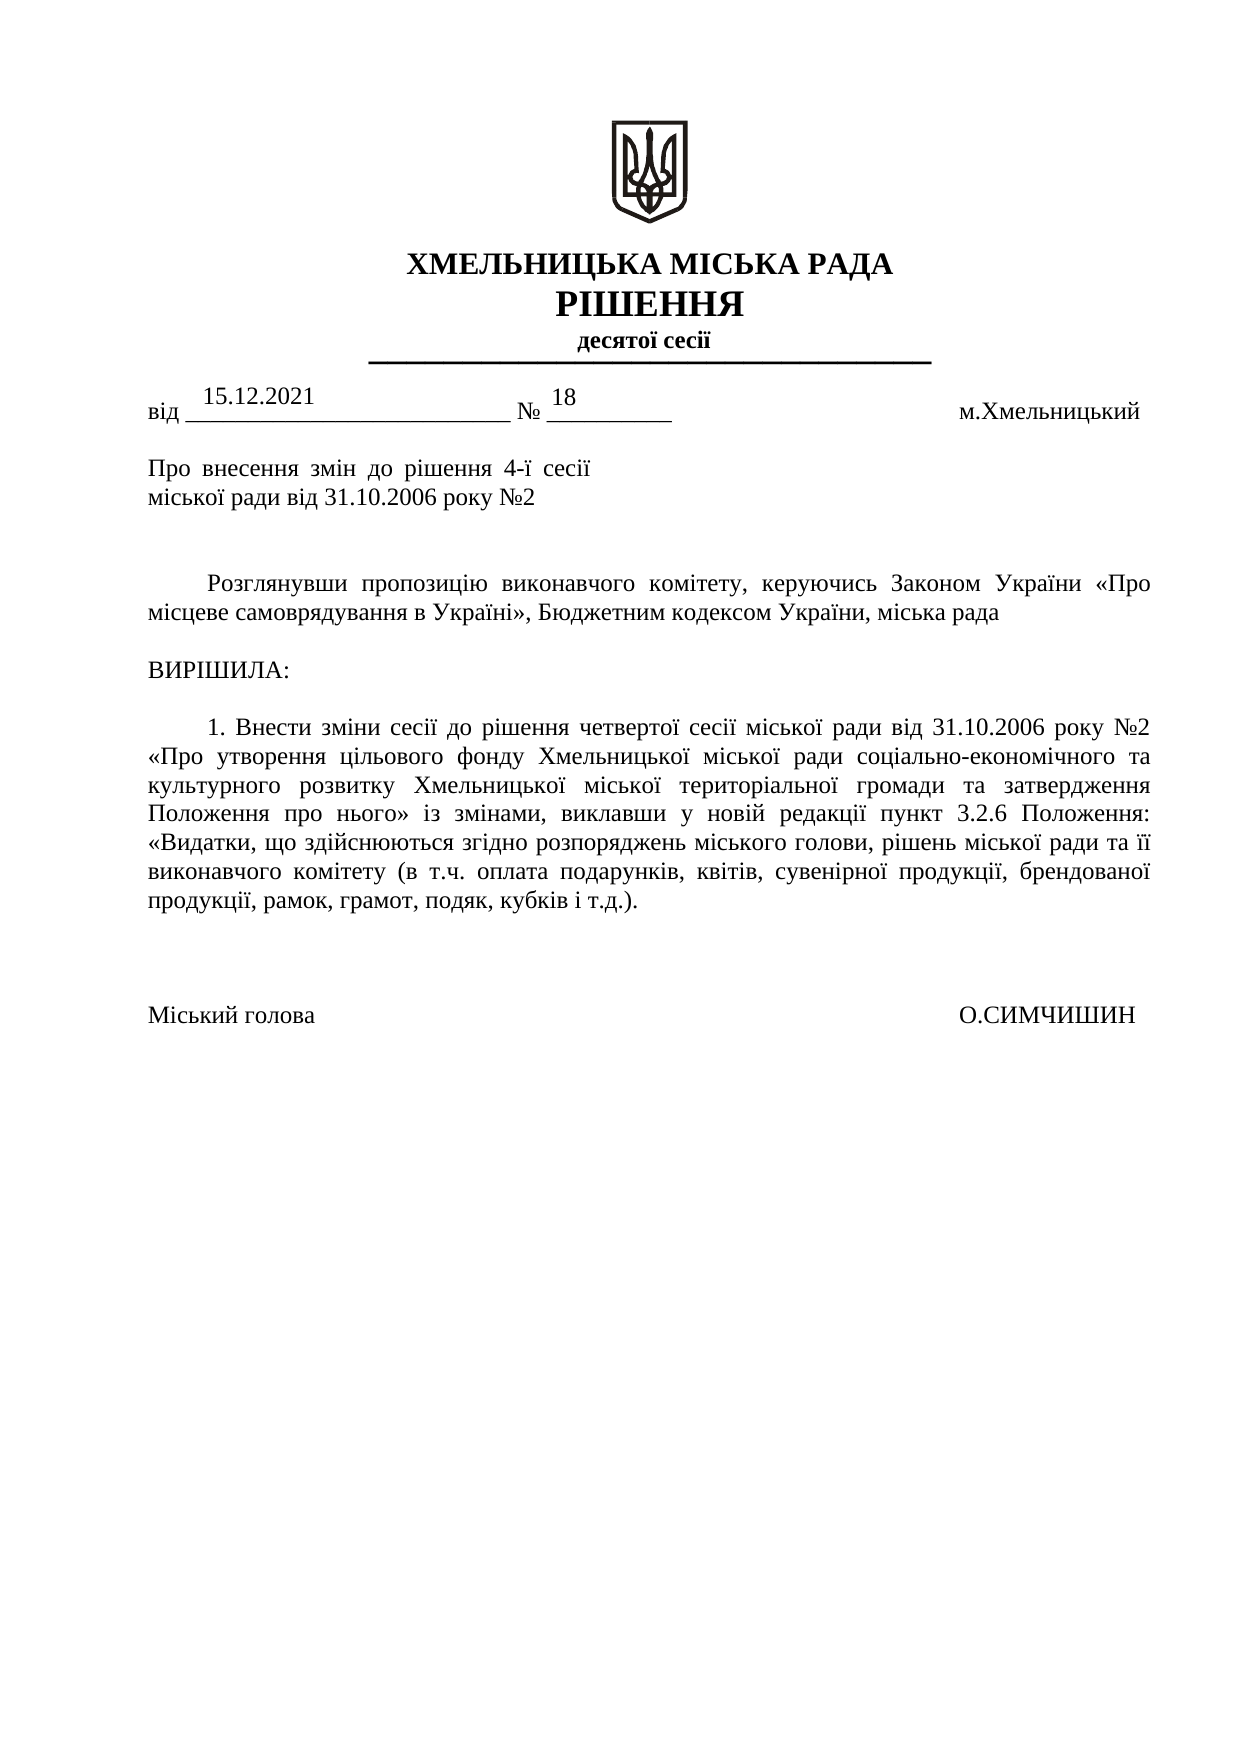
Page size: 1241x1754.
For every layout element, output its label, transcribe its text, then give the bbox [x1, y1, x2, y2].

text РІШЕННЯ [148, 281, 1152, 324]
text 1. Внести зміни сесії до рішення четвертої сесії міської ради від 31.10.2006 року №2 «Про утворення цільового фонду Хмельницької міської ради соціально-економічного та культурного розвитку Хмельницької міської територіальної громади та затвердження Положення про нього» із змінами, виклавши у новій редакції пункт 3.2.6 Положення: «Видатки, що здійснюються згідно розпоряджень міського голови, рішень міської ради та її виконавчого комітету (в т.ч. оплата подарунків, квітів, сувенірної продукції, брендованої продукції, рамок, грамот, подяк, кубків і т.д.). [148, 712, 1152, 913]
text ХМЕЛЬНИЦЬКА МІСЬКА РАДА [148, 245, 1152, 281]
text Міський голова О.СИМЧИШИН [148, 1000, 1152, 1028]
text ______________________________ [148, 324, 1152, 367]
text ВИРІШИЛА: [148, 655, 1152, 683]
text від __________________________ № __________ м.Хмельницький [148, 396, 1152, 425]
text Про внесення змін до рішення 4-ї сесії міської ради від 31.10.2006 року №2 [148, 453, 591, 511]
text Розглянувши пропозицію виконавчого комітету, керуючись Законом України «Про місцеве самоврядування в Україні», Бюджетним кодексом України, міська рада [148, 568, 1152, 626]
